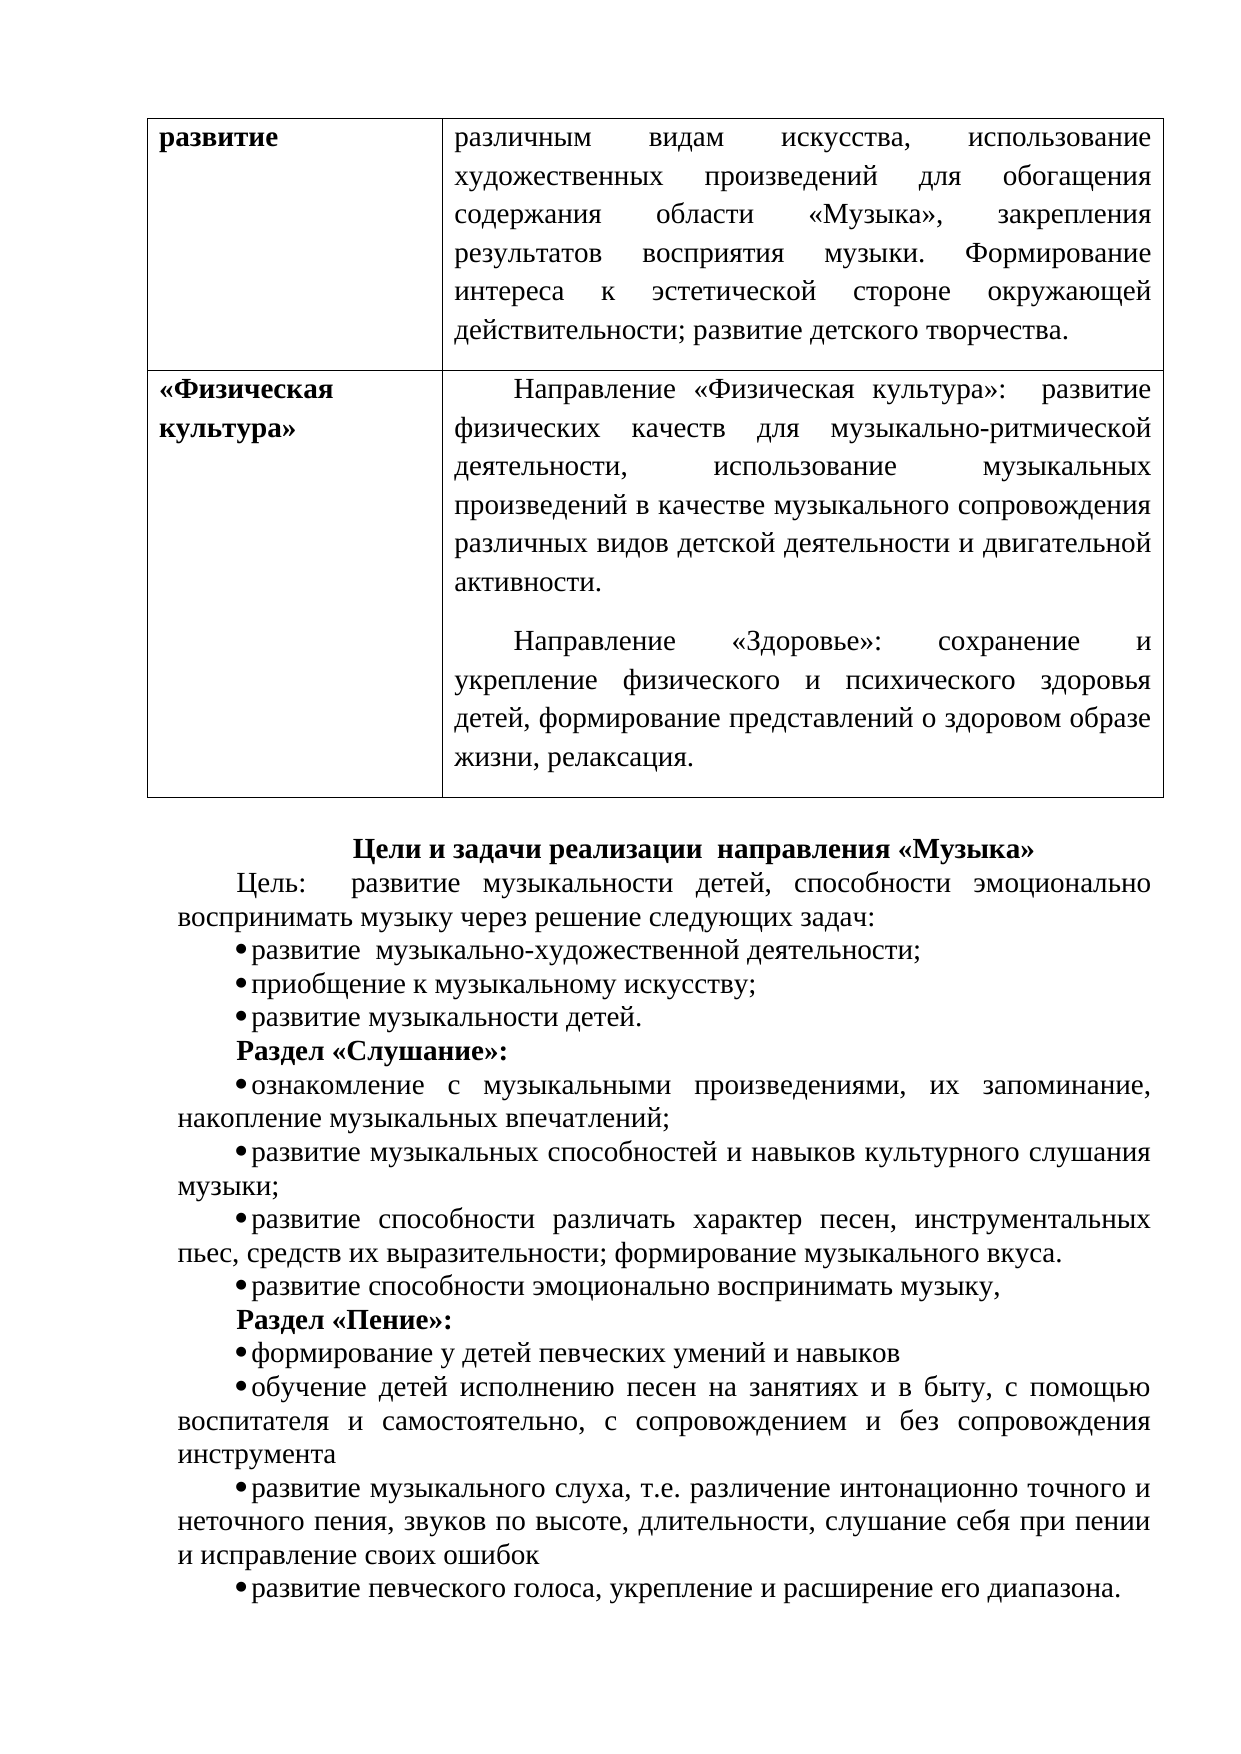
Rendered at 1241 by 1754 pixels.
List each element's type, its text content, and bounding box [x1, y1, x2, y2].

list развитие музыкального слуха, т.е. различение интонационно точного и неточного пения, звуков по высоте, длительности, слушание себя при пении и исправление своих ошибок [177, 1470, 1152, 1571]
list развитие музыкальных способностей и навыков культурного слушания музыки; [177, 1134, 1152, 1201]
list развитие музыкально-художественной деятельности; [177, 932, 1152, 966]
list ознакомление с музыкальными произведениями, их запоминание, накопление музыкальных впечатлений; [177, 1067, 1152, 1134]
list развитие музыкальности детей. [177, 999, 1152, 1033]
list развитие певческого голоса, укрепление и расширение его диапазона. [177, 1571, 1152, 1604]
list обучение детей исполнению песен на занятиях и в быту, с помощью воспитателя и самостоятельно, с сопровождением и без сопровождения инструмента [177, 1369, 1152, 1470]
list формирование у детей певческих умений и навыков [177, 1336, 1152, 1369]
list развитие способности различать характер песен, инструментальных пьес, средств их выразительности; формирование музыкального вкуса. [177, 1201, 1152, 1268]
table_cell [443, 119, 1163, 370]
list приобщение к музыкальному искусству; [177, 966, 1152, 999]
text Цели и задачи реализации направления «Музыка» [177, 832, 1152, 865]
text Цель: развитие музыкальности детей, способности эмоционально воспринимать музыку через решение следующих задач: [177, 865, 1152, 932]
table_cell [148, 119, 442, 370]
list развитие способности эмоционально воспринимать музыку, [177, 1268, 1152, 1302]
text Раздел «Слушание»: [177, 1033, 1152, 1067]
text Раздел «Пение»: [177, 1302, 1152, 1336]
table_cell «Физическая культура» [148, 371, 442, 797]
table_cell Направление «Физическая культура»: развитие физических качеств для музыкально-ритмической деятельности, использование музыкальных произведений в качестве музыкального сопровождения различных видов детской деятельности и двигательной активности. Направление «Здоровье»: сохранение и укрепление физического и психического здоровья детей, формирование представлений о здоровом образе жизни, релаксация. [443, 371, 1163, 797]
